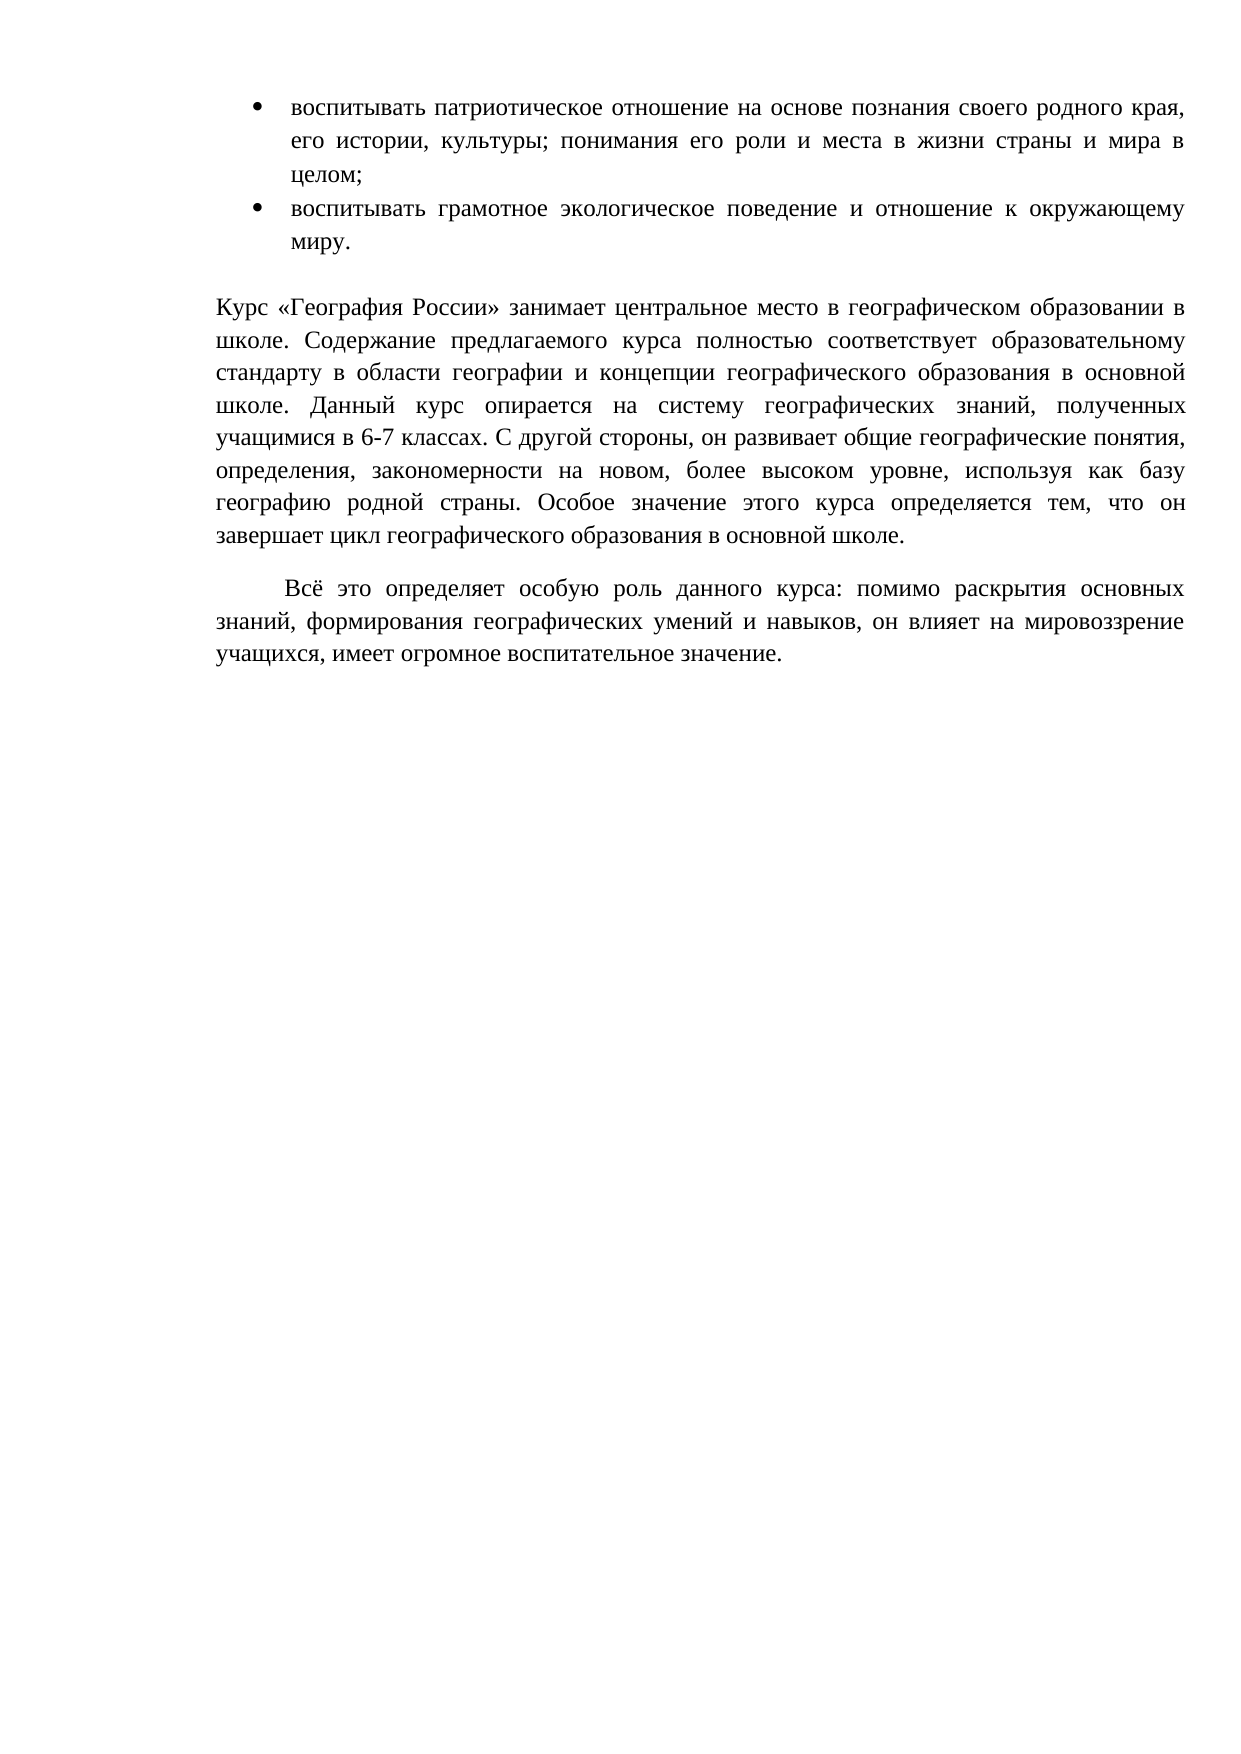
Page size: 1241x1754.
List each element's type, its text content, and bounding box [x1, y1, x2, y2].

list воспитывать грамотное экологическое поведение и отношение к окружающему миру. [253, 189, 1186, 256]
list воспитывать патриотическое отношение на основе познания своего родного края, его истории, культуры; понимания его роли и места в жизни страны и мира в целом; [253, 89, 1186, 189]
text Всё это определяет особую роль данного курса: помимо раскрытия основных знаний, формирования географических умений и навыков, он влияет на мировоззрение учащихся, имеет огромное воспитательное значение. [216, 571, 1185, 668]
text Курс «География России» занимает центральное место в географическом образовании в школе. Содержание предлагаемого курса полностью соответствует образовательному стандарту в области географии и концепции географического образования в основной школе. Данный курс опирается на систему географических знаний, полученных учащимися в 6-7 классах. С другой стороны, он развивает общие географические понятия, определения, закономерности на новом, более высоком уровне, используя как базу географию родной страны. Особое значение этого курса определяется тем, что он завершает цикл географического образования в основной школе. [216, 290, 1186, 550]
